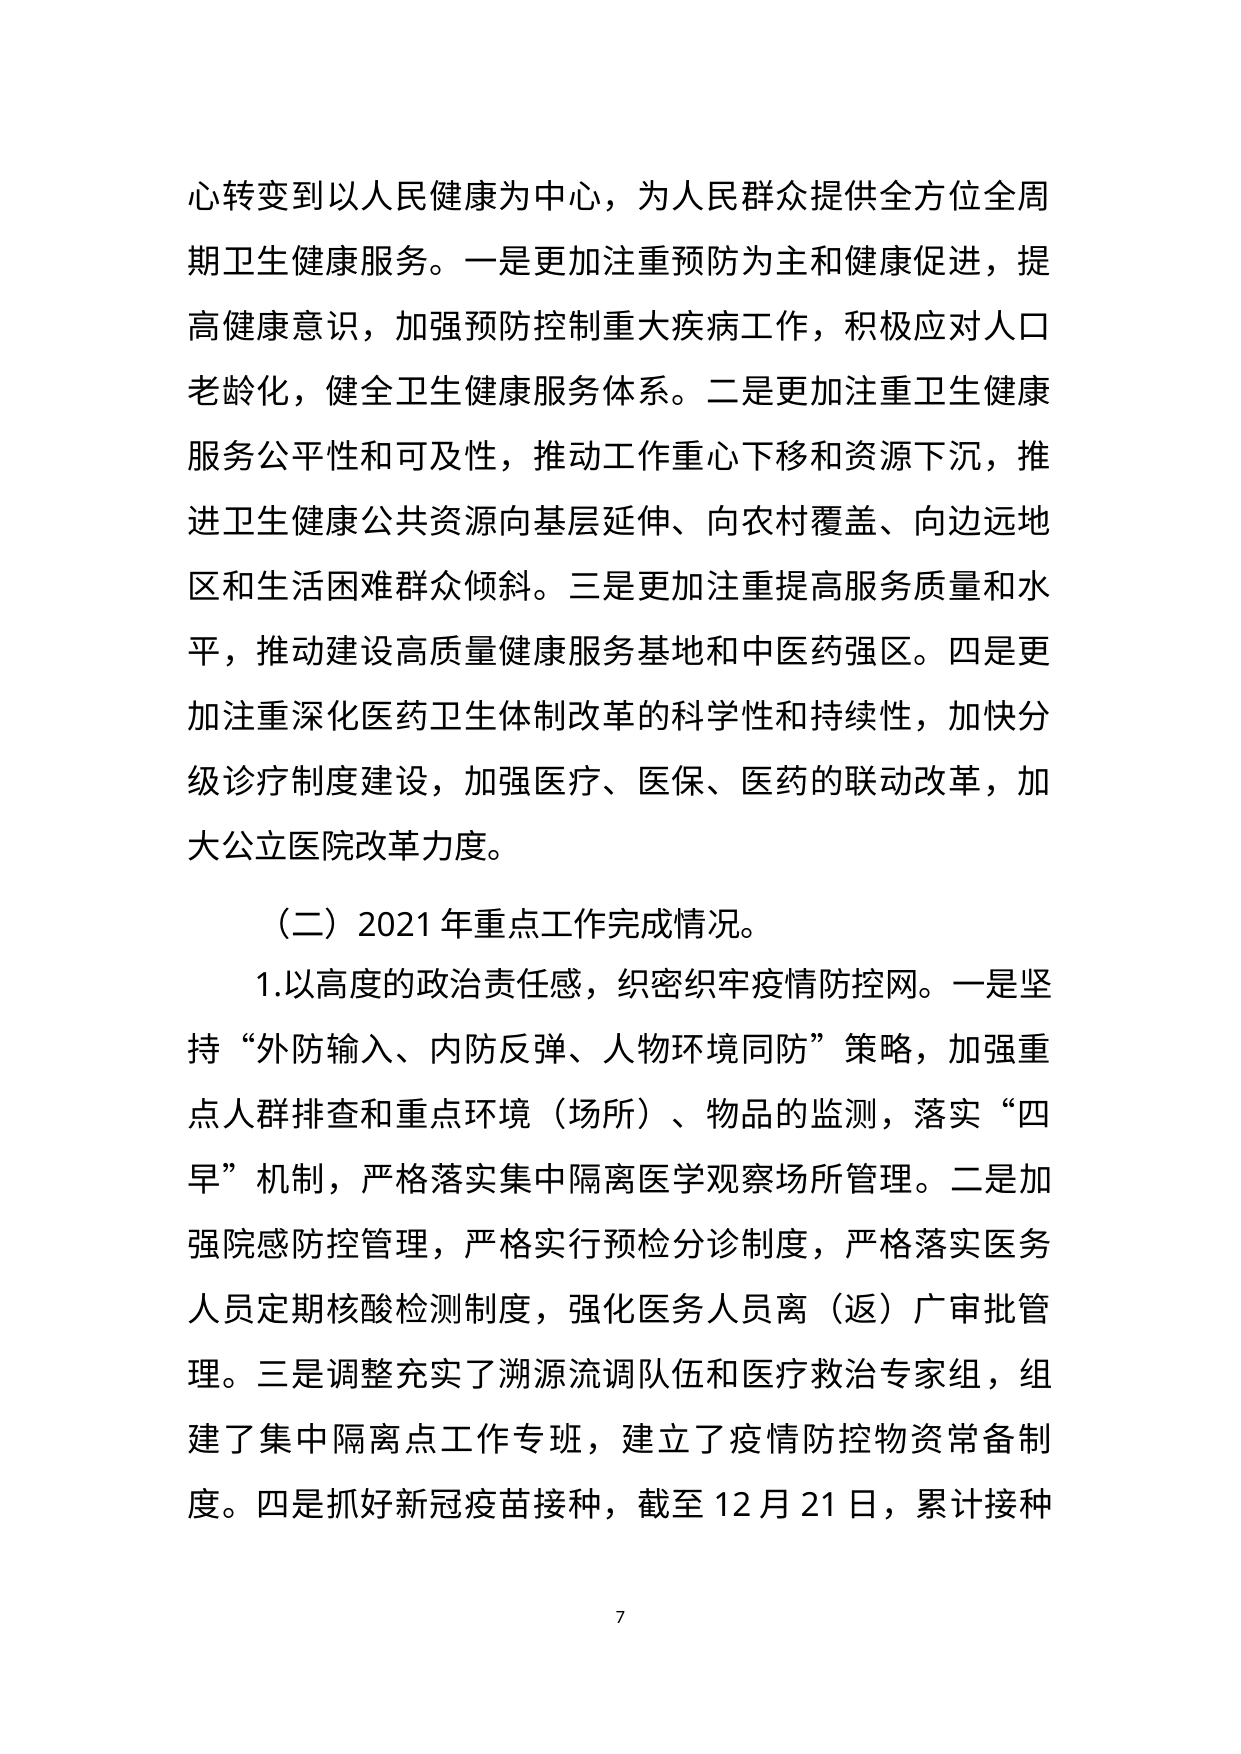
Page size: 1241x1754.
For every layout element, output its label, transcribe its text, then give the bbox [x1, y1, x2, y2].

text （二）2021年重点工作完成情况。 [187, 887, 1053, 949]
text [187, 949, 1053, 1534]
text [187, 162, 1053, 877]
